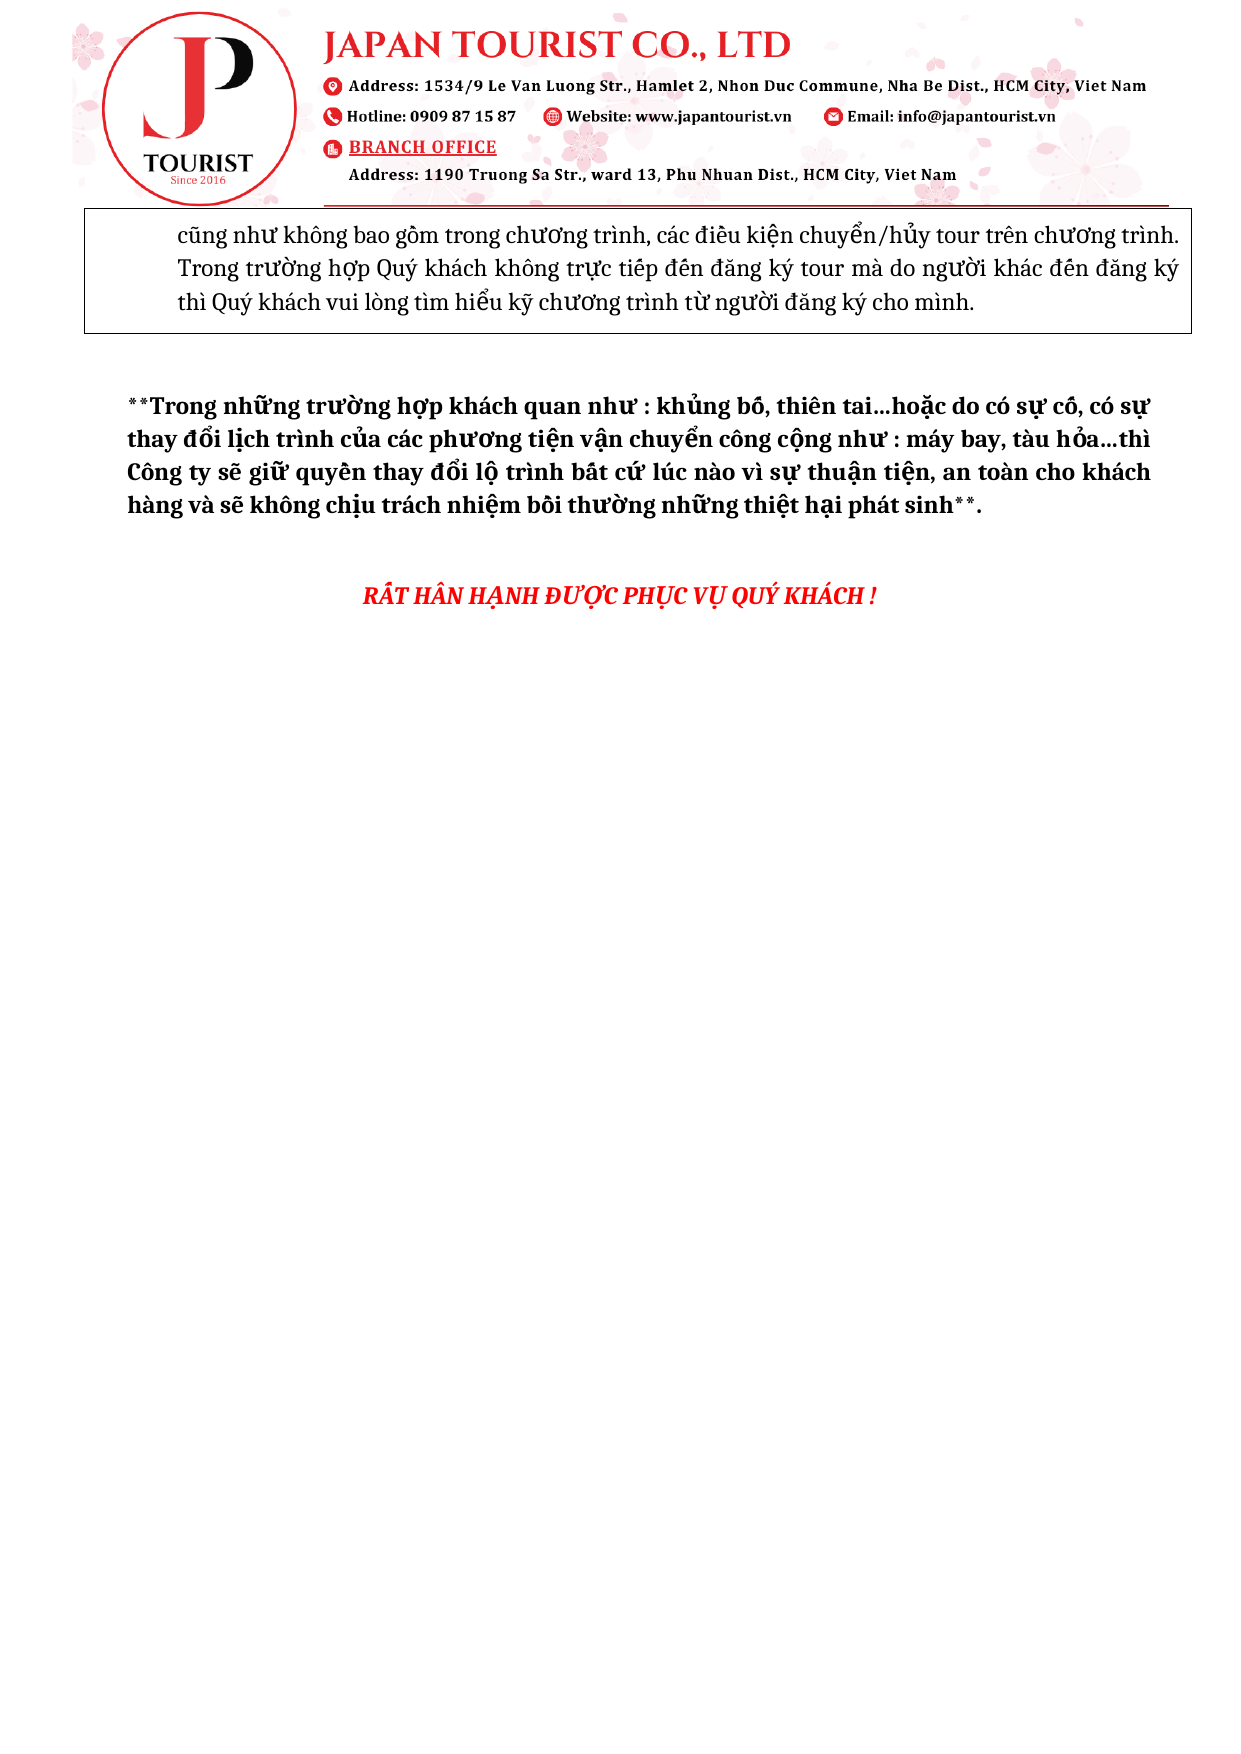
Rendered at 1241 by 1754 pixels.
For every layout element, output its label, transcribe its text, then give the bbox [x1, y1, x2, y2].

text **Trong những trường hợp khách quan như : khủng bố, thiên tai…hoặc do có sự cố, có sự thay đổi lịch trình của các phương tiện vận chuyển công cộng như : máy bay, tàu hỏa…thì Công ty sẽ giữ quyền thay đổi lộ trình bất cứ lúc nào vì sự thuận tiện, an toàn cho khách hàng và sẽ không chịu trách nhiệm bồi thường những thiệt hại phát sinh**. [127, 392, 1152, 519]
picture [72, 2, 1169, 208]
text RẤT HÂN HẠNH ĐƯỢC PHỤC VỤ QUÝ KHÁCH ! [89, 582, 1152, 610]
